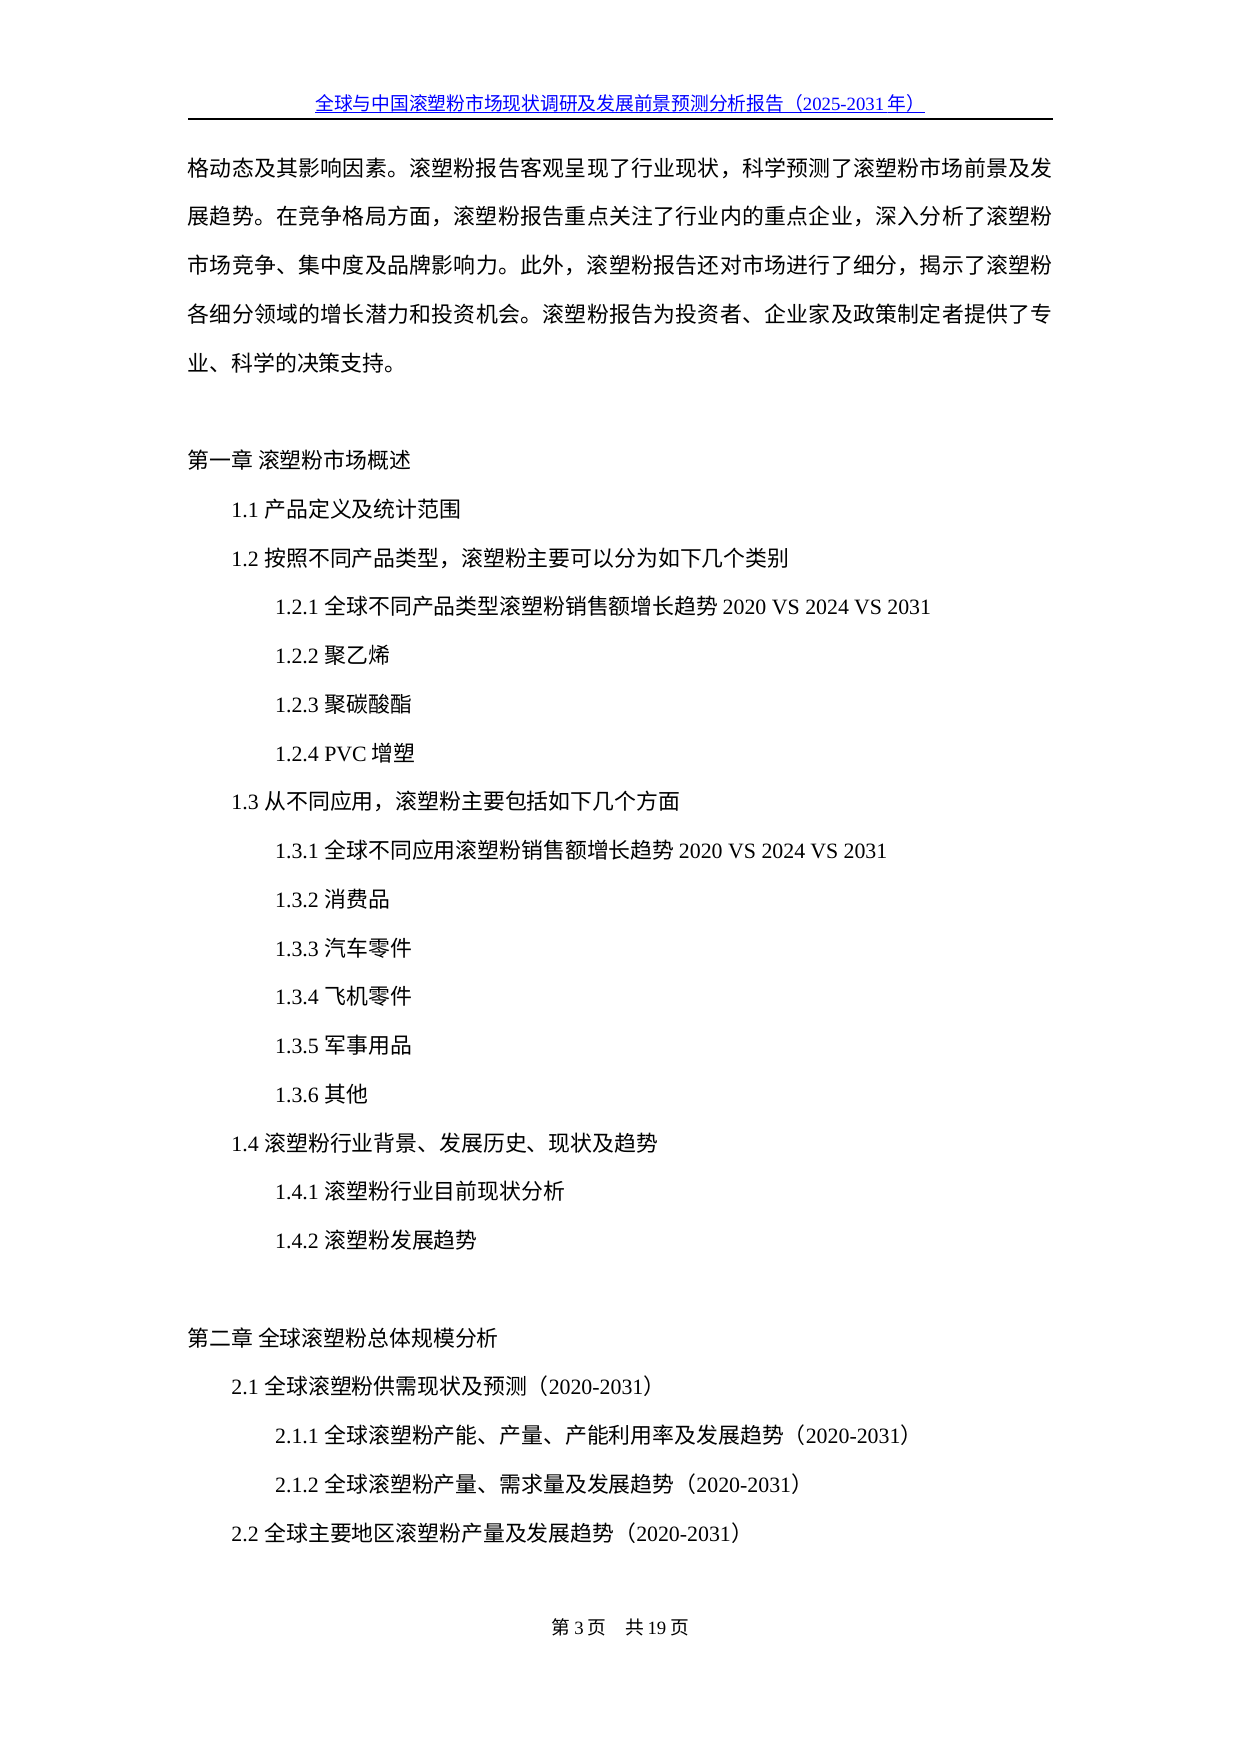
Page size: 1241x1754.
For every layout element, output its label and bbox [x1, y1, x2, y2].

text [187, 150, 1053, 1548]
